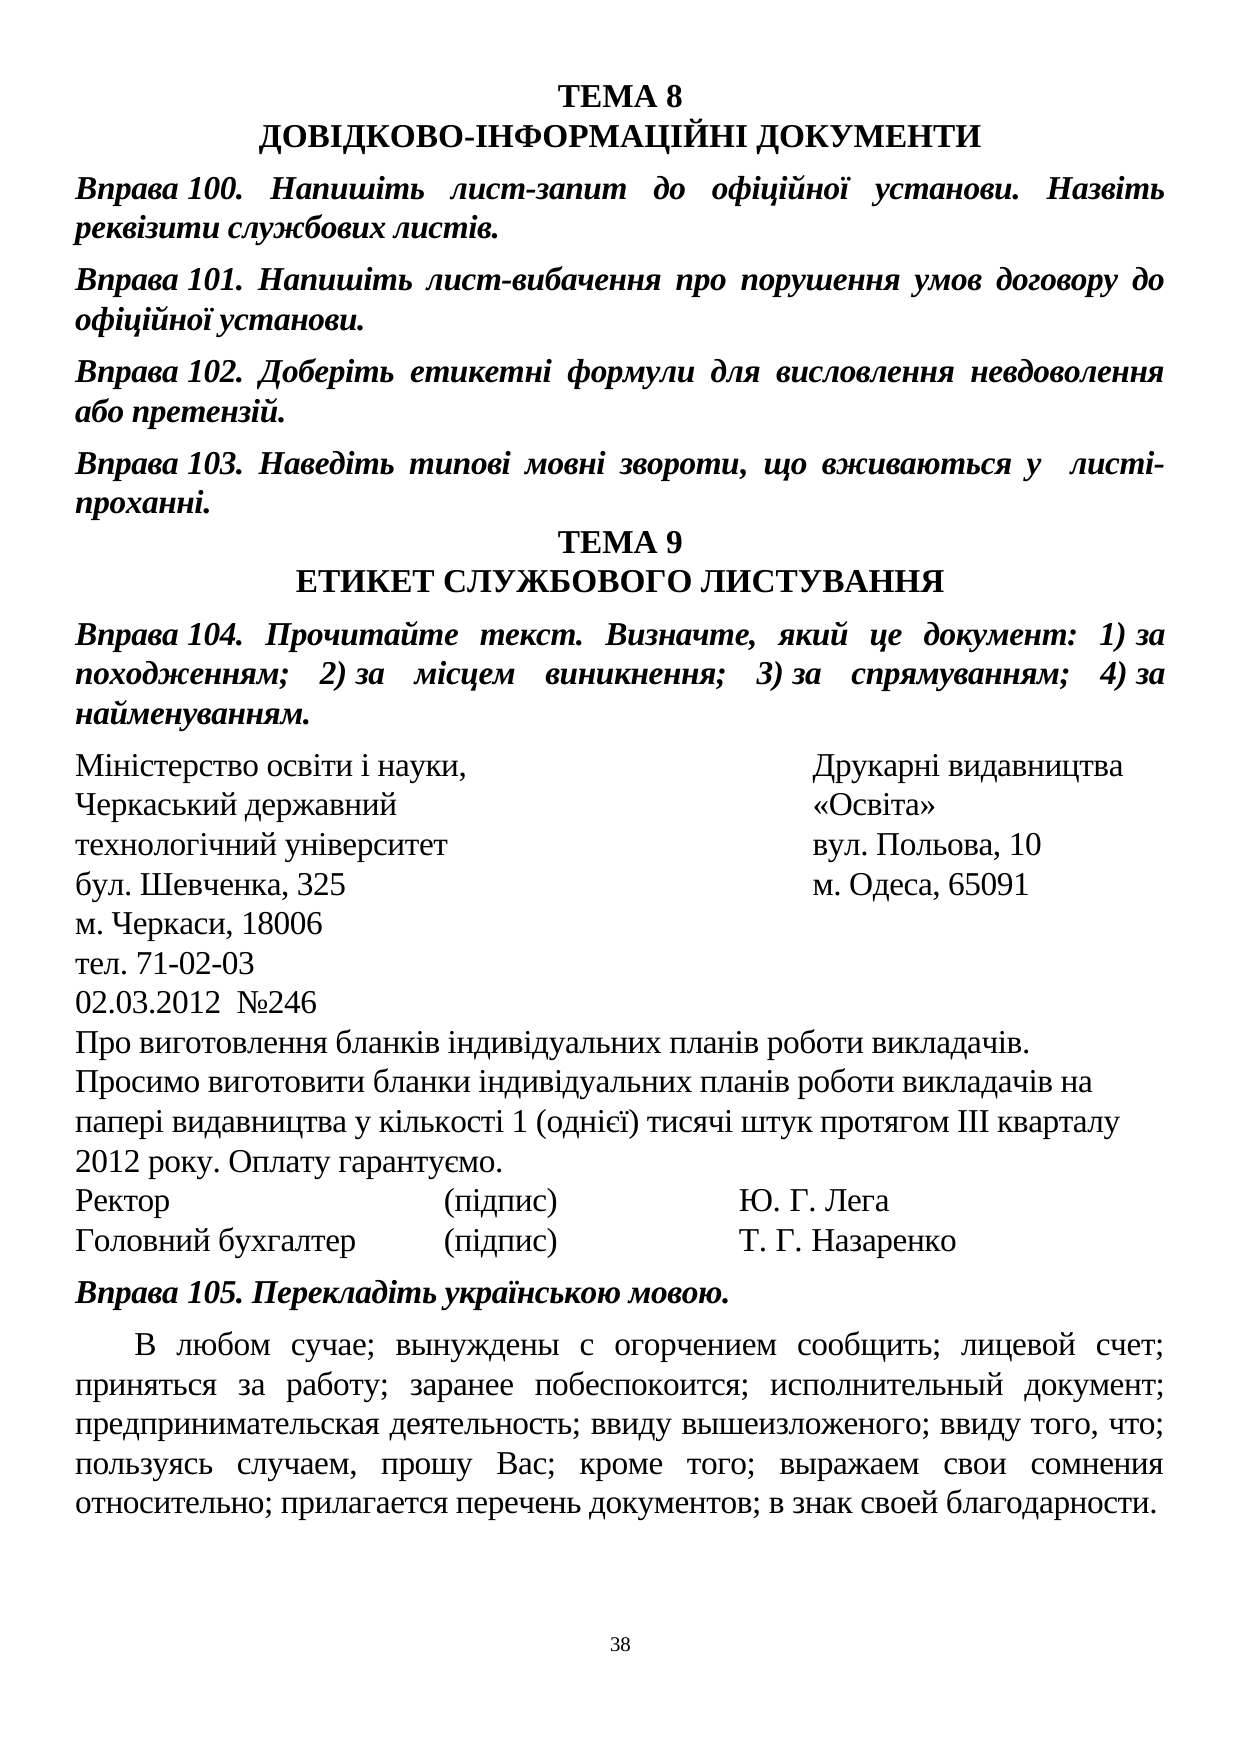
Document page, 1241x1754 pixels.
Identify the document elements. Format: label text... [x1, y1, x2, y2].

text Черкаський державний «Освіта» [75, 783, 1165, 823]
text В любом сучае; вынуждены с огорчением сообщить; лицевой счет; приняться за работу; заранее побеспокоится; исполнительный документ; предпринимательская деятельность; ввиду вышеизложеного; ввиду того, что; пользуясь случаем, прошу Вас; кроме того; выражаем свои сомнения относительно; прилагается перечень документов; в знак своей благодарности. [75, 1323, 1165, 1521]
text 02.03.2012 №246 [75, 981, 1165, 1021]
text Вправа 105. Перекладіть українською мовою. [75, 1271, 1165, 1310]
text Вправа 102. Доберіть етикетні формули для висловлення невдоволення або претензій. [75, 350, 1165, 429]
text Вправа 104. Прочитайте текст. Визначте, який це документ: 1) за походженням; 2) за місцем виникнення; 3) за спрямуванням; 4) за найменуванням. [75, 612, 1165, 731]
text Головний бухгалтер (підпис) Т. Г. Назаренко [75, 1219, 1165, 1258]
subtitle ТЕМА 8 ДОВІДКОВО-ІНФОРМАЦІЙНІ ДОКУМЕНТИ [75, 75, 1165, 154]
text Про виготовлення бланків індивідуальних планів роботи викладачів. [75, 1021, 1165, 1060]
text м. Черкаси, 18006 [75, 902, 1165, 942]
text тел. 71-02-03 [75, 942, 1165, 981]
text Просимо виготовити бланки індивідуальних планів роботи викладачів на папері видавництва у кількості 1 (однієї) тисячі штук протягом ІІІ кварталу 2012 року. Оплату гарантуємо. [75, 1060, 1165, 1179]
subtitle ТЕМА 9 ЕТИКЕТ СЛУЖБОВОГО ЛИСТУВАННЯ [75, 521, 1165, 600]
text Міністерство освіти і науки, Друкарні видавництва [75, 744, 1165, 783]
text технологічний університет вул. Польова, 10 [75, 823, 1165, 862]
text Вправа 103. Наведіть типові мовні звороти, що вживаються у листі-проханні. [75, 442, 1165, 521]
text Вправа 100. Напишіть лист-запит до офіційної установи. Назвіть реквізити службових листів. [75, 167, 1165, 246]
text бул. Шевченка, 325 м. Одеса, 65091 [75, 862, 1165, 902]
text Ректор (підпис) Ю. Г. Лега [75, 1179, 1165, 1219]
text Вправа 101. Напишіть лист-вибачення про порушення умов договору до офіційної установи. [75, 258, 1165, 337]
